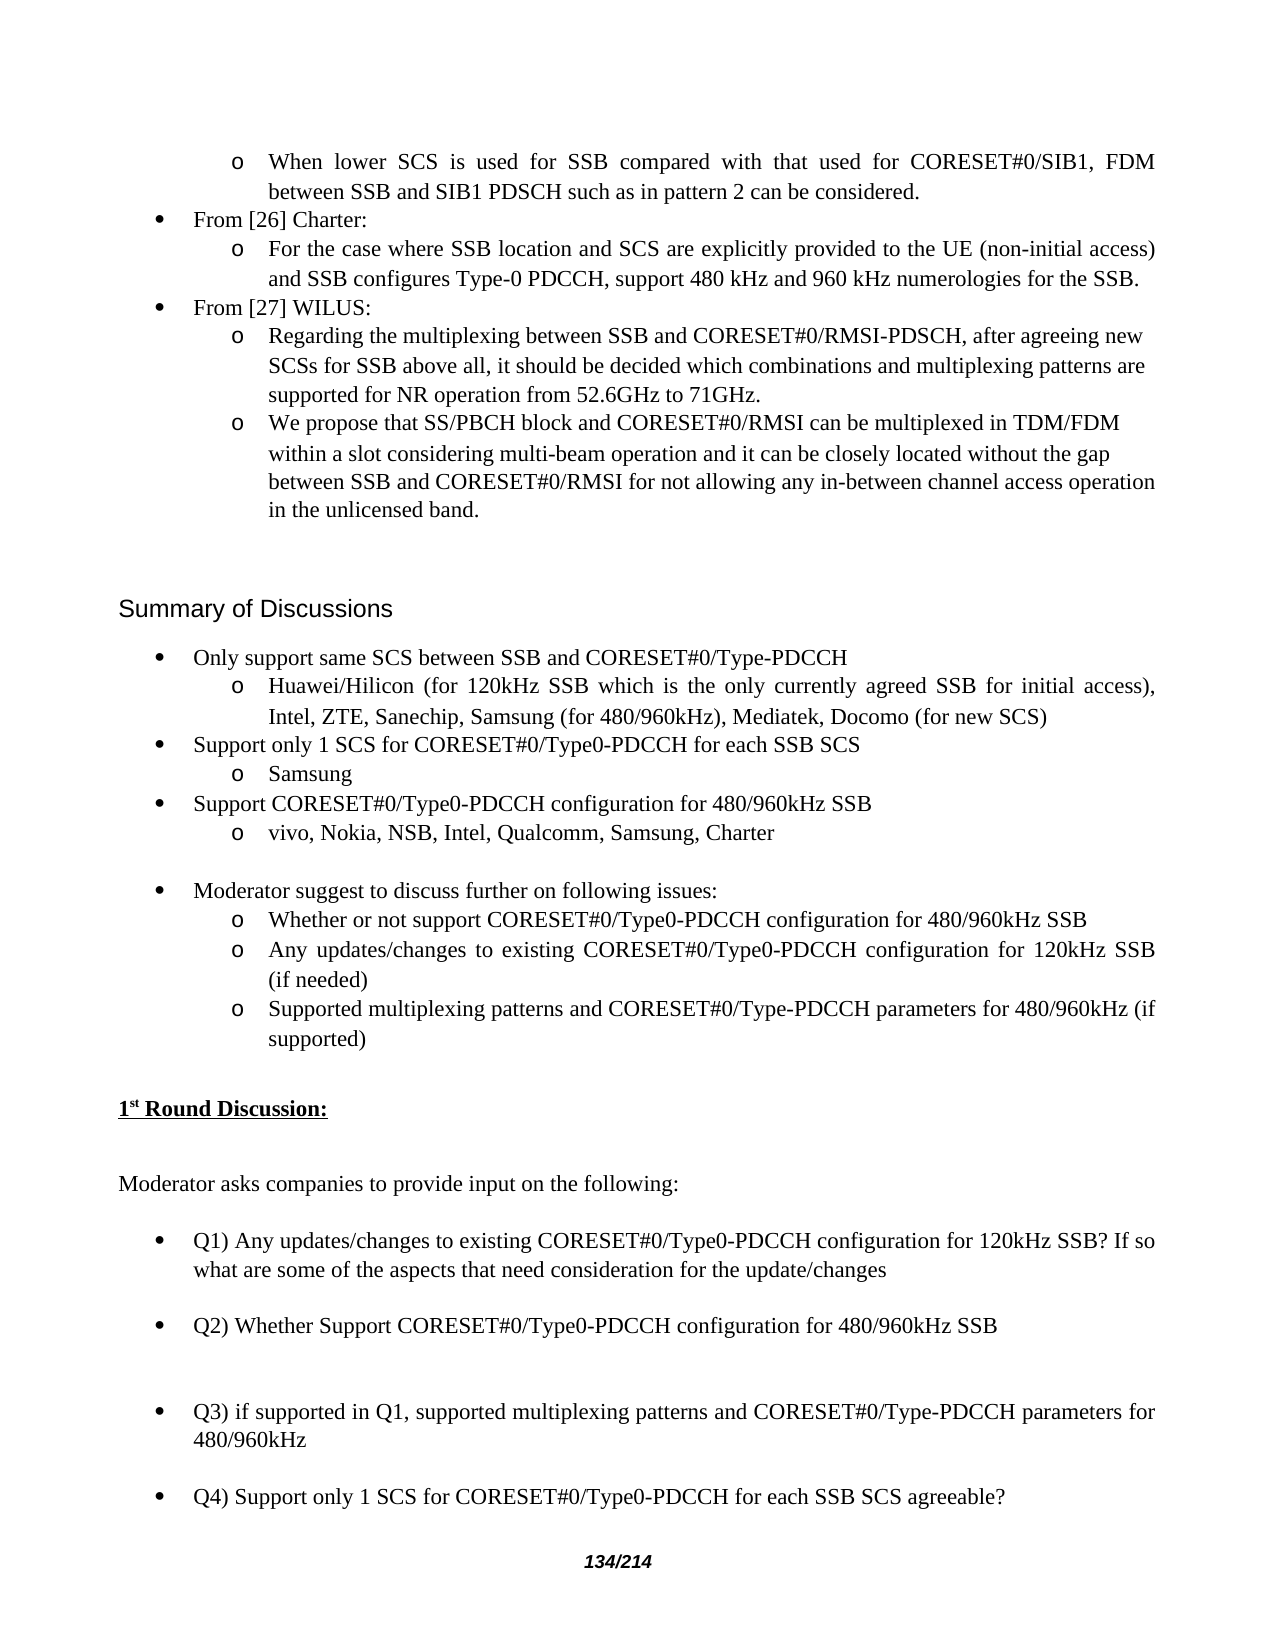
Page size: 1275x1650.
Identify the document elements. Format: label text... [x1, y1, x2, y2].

list We propose that SS/PBCH block and CORESET#0/RMSI can be multiplexed in TDM/FDM within a slot considering multi-beam operation and it can be closely located without the gap between SSB and CORESET#0/RMSI for not allowing any in-between channel access operation in the unlicensed band. [231, 409, 1157, 523]
list Q3) if supported in Q1, supported multiplexing patterns and CORESET#0/Type-PDCCH parameters for 480/960kHz [156, 1398, 1157, 1453]
list Moderator suggest to discuss further on following issues: [156, 877, 1157, 904]
list Q4) Support only 1 SCS for CORESET#0/Type0-PDCCH for each SSB SCS agreeable? [156, 1483, 1157, 1509]
list Any updates/changes to existing CORESET#0/Type0-PDCCH configuration for 120kHz SSB (if needed) [231, 936, 1157, 993]
list When lower SCS is used for SSB compared with that used for CORESET#0/SIB1, FDM between SSB and SIB1 PDSCH such as in pattern 2 can be considered. [231, 148, 1157, 204]
list Regarding the multiplexing between SSB and CORESET#0/RMSI-PDSCH, after agreeing new SCSs for SSB above all, it should be decided which combinations and multiplexing patterns are supported for NR operation from 52.6GHz to 71GHz. [231, 322, 1157, 407]
list Q2) Whether Support CORESET#0/Type0-PDCCH configuration for 480/960kHz SSB [156, 1312, 1157, 1339]
subtitle 1st Round Discussion: [118, 1095, 1157, 1121]
list Only support same SCS between SSB and CORESET#0/Type-PDCCH [156, 644, 1157, 670]
list From [26] Charter: [156, 206, 1157, 233]
list Support CORESET#0/Type0-PDCCH configuration for 480/960kHz SSB [156, 790, 1157, 816]
list Huawei/Hilicon (for 120kHz SSB which is the only currently agreed SSB for initial access), Intel, ZTE, Sanechip, Samsung (for 480/960kHz), Mediatek, Docomo (for new SCS) [231, 672, 1157, 729]
list Samsung [231, 760, 1157, 788]
list Q1) Any updates/changes to existing CORESET#0/Type0-PDCCH configuration for 120kHz SSB? If so what are some of the aspects that need consideration for the update/changes [156, 1227, 1157, 1282]
list vivo, Nokia, NSB, Intel, Qualcomm, Samsung, Charter [231, 818, 1157, 847]
list Support only 1 SCS for CORESET#0/Type0-PDCCH for each SSB SCS [156, 731, 1157, 758]
list For the case where SSB location and SCS are explicitly provided to the UE (non-initial access) and SSB configures Type-0 PDCCH, support 480 kHz and 960 kHz numerologies for the SSB. [231, 235, 1157, 292]
list Whether or not support CORESET#0/Type0-PDCCH configuration for 480/960kHz SSB [231, 906, 1157, 934]
subtitle Summary of Discussions [118, 594, 1157, 623]
text Moderator asks companies to provide input on the following: [118, 1170, 1157, 1197]
list Supported multiplexing patterns and CORESET#0/Type-PDCCH parameters for 480/960kHz (if supported) [231, 995, 1157, 1052]
list From [27] WILUS: [156, 294, 1157, 320]
